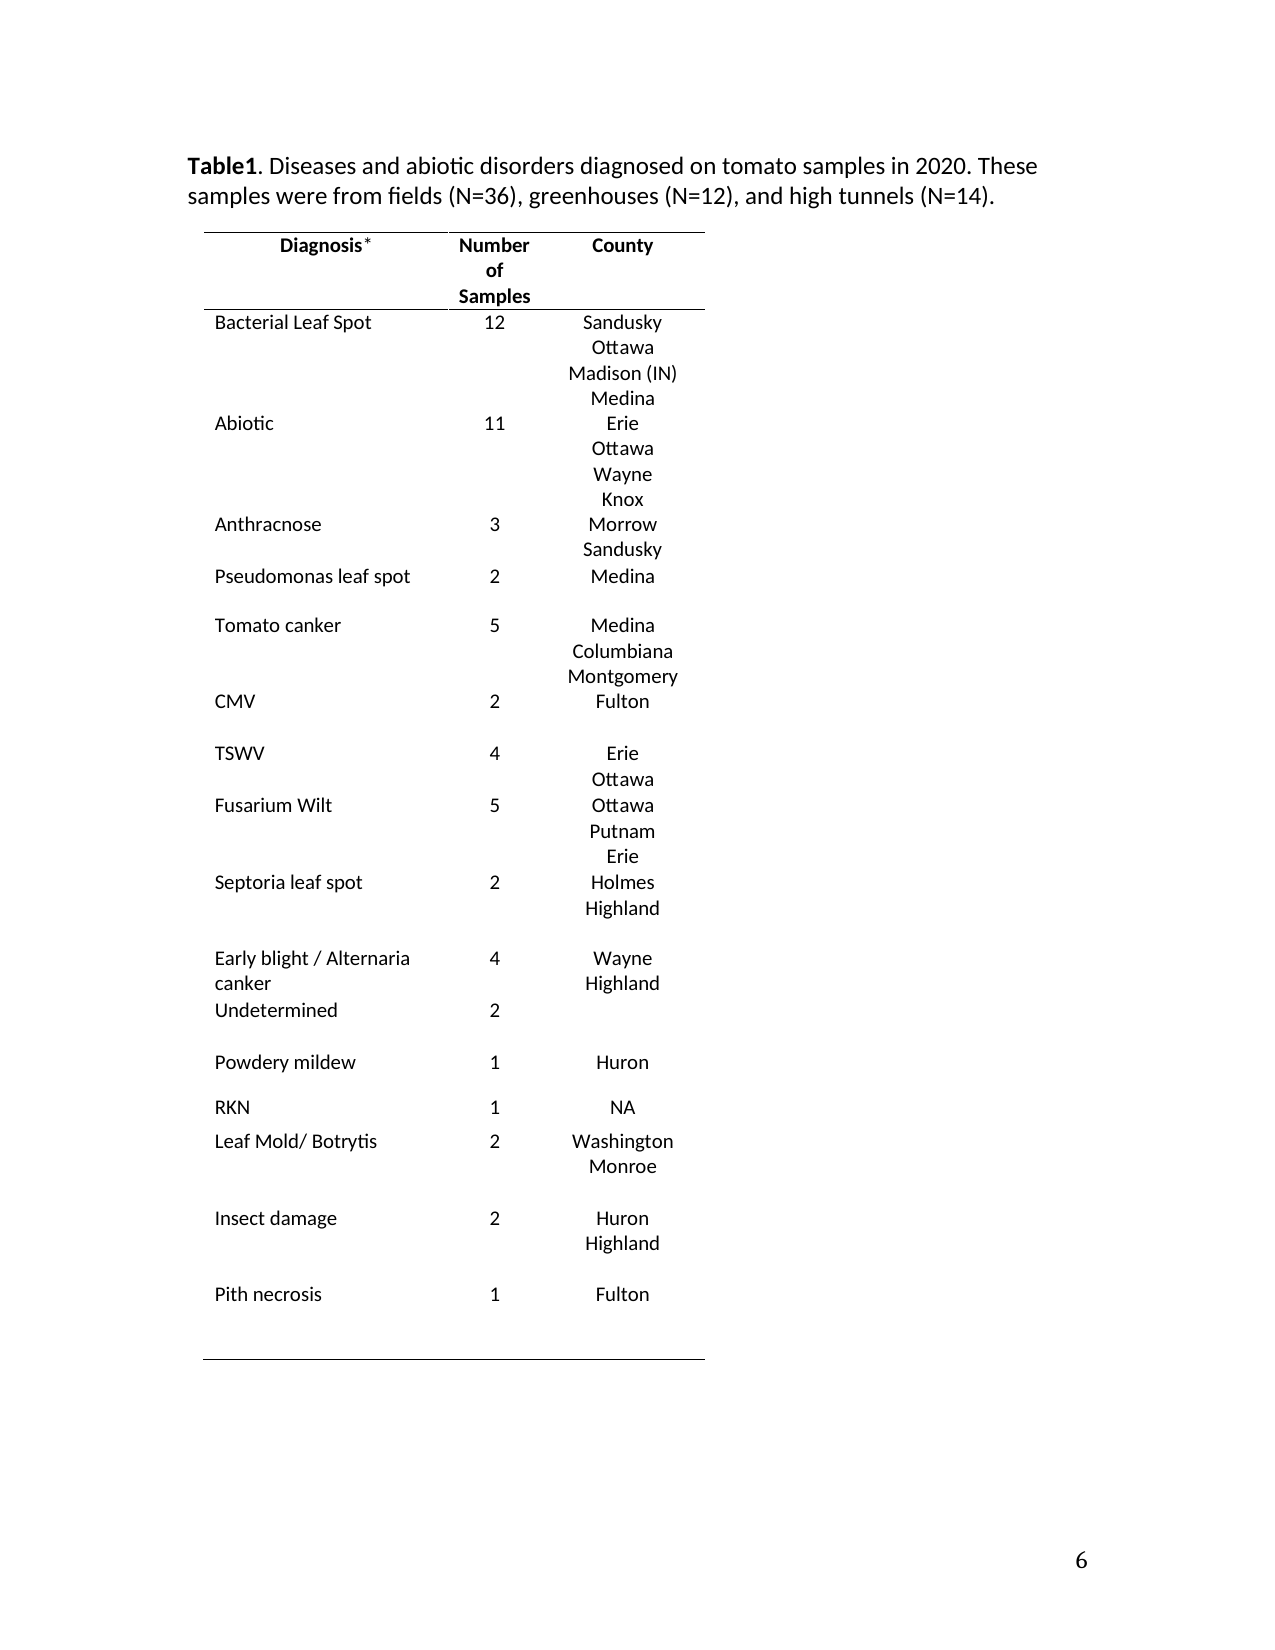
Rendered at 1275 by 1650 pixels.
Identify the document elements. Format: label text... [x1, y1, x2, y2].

text Table1. Diseases and abiotic disorders diagnosed on tomato samples in 2020. These samples were from fields (N=36), greenhouses (N=12), and high tunnels (N=14). [187, 150, 1087, 211]
